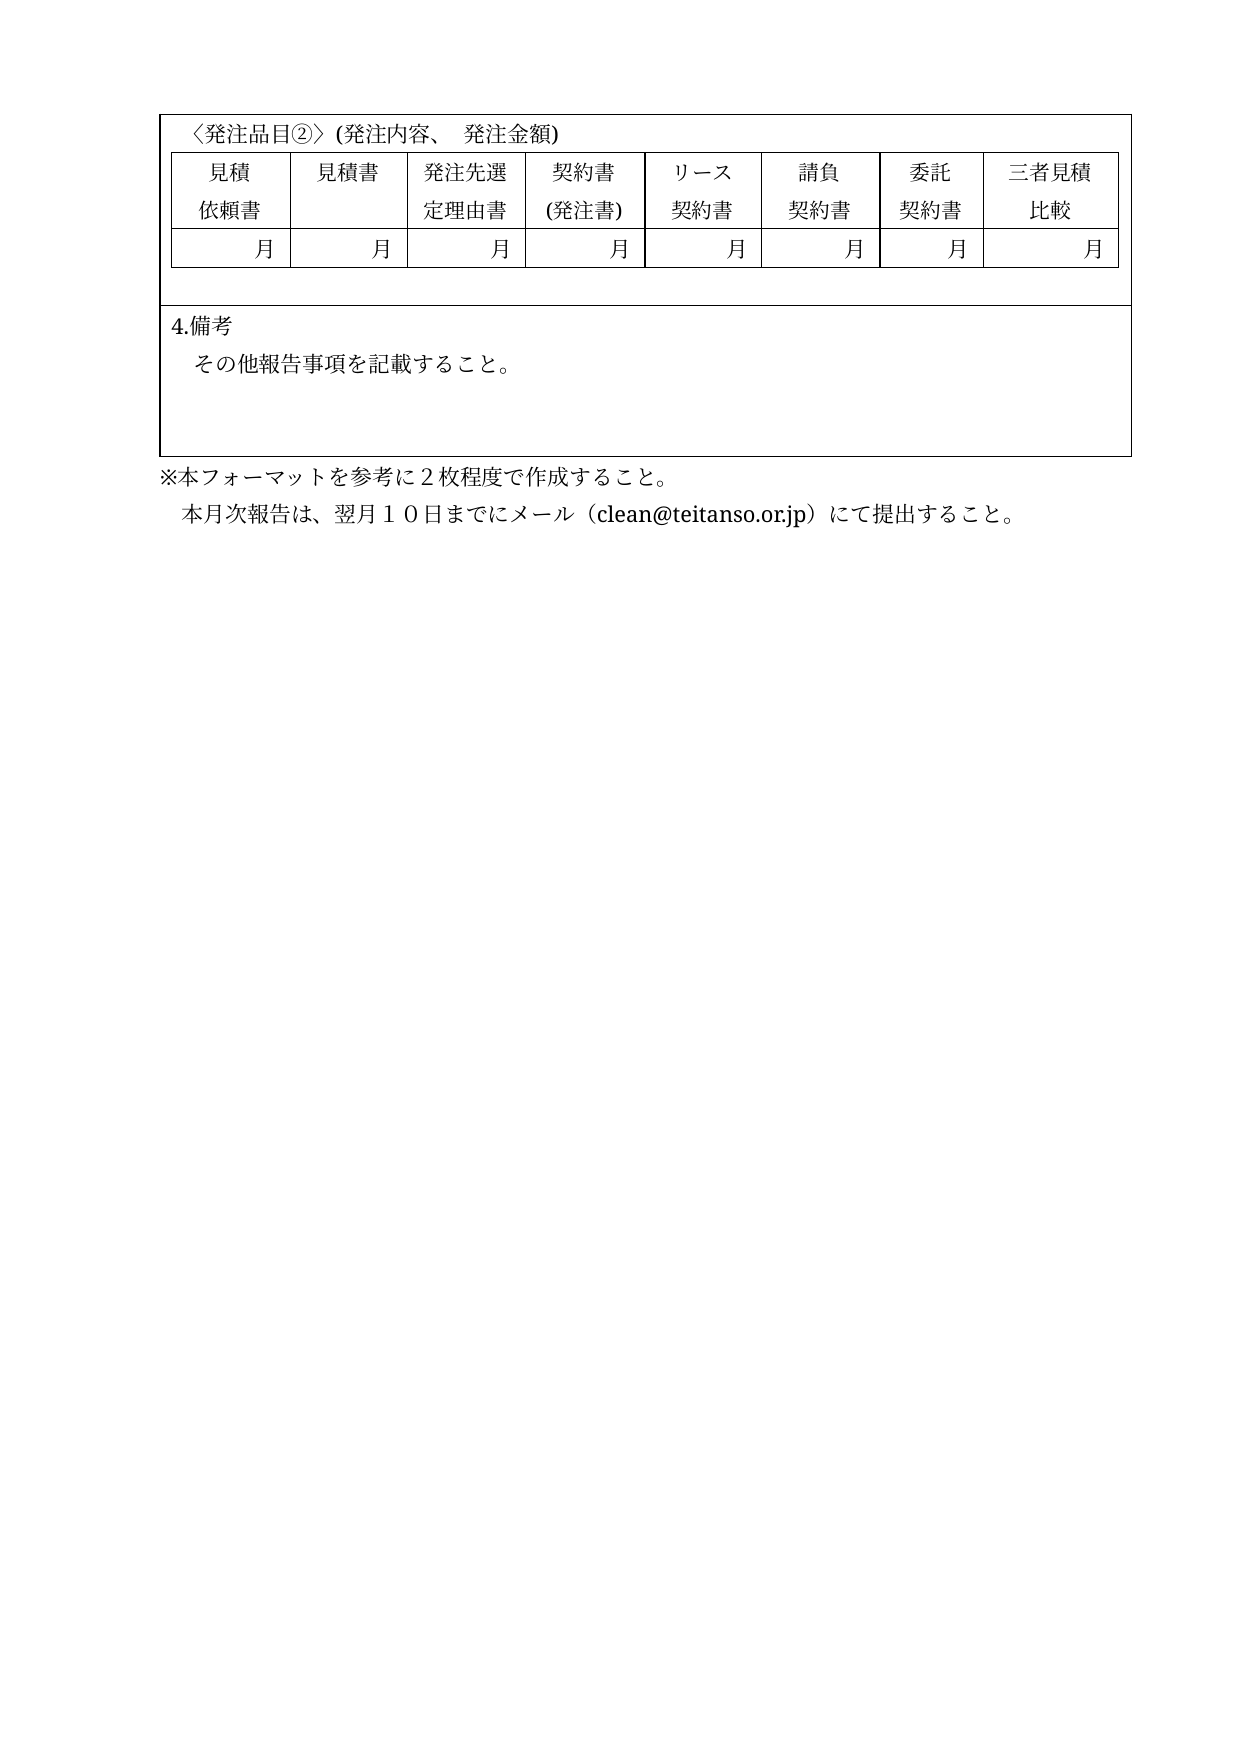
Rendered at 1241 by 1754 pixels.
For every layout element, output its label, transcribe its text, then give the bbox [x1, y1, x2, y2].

text ※本フォーマットを参考に２枚程度で作成すること。 [159, 457, 1119, 495]
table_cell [161, 115, 1131, 305]
text 本月次報告は、翌月１０日までにメール（clean@teitanso.or.jp）にて提出すること。 [159, 495, 1119, 532]
table_cell 4.備考 その他報告事項を記載すること。 [161, 306, 1131, 456]
